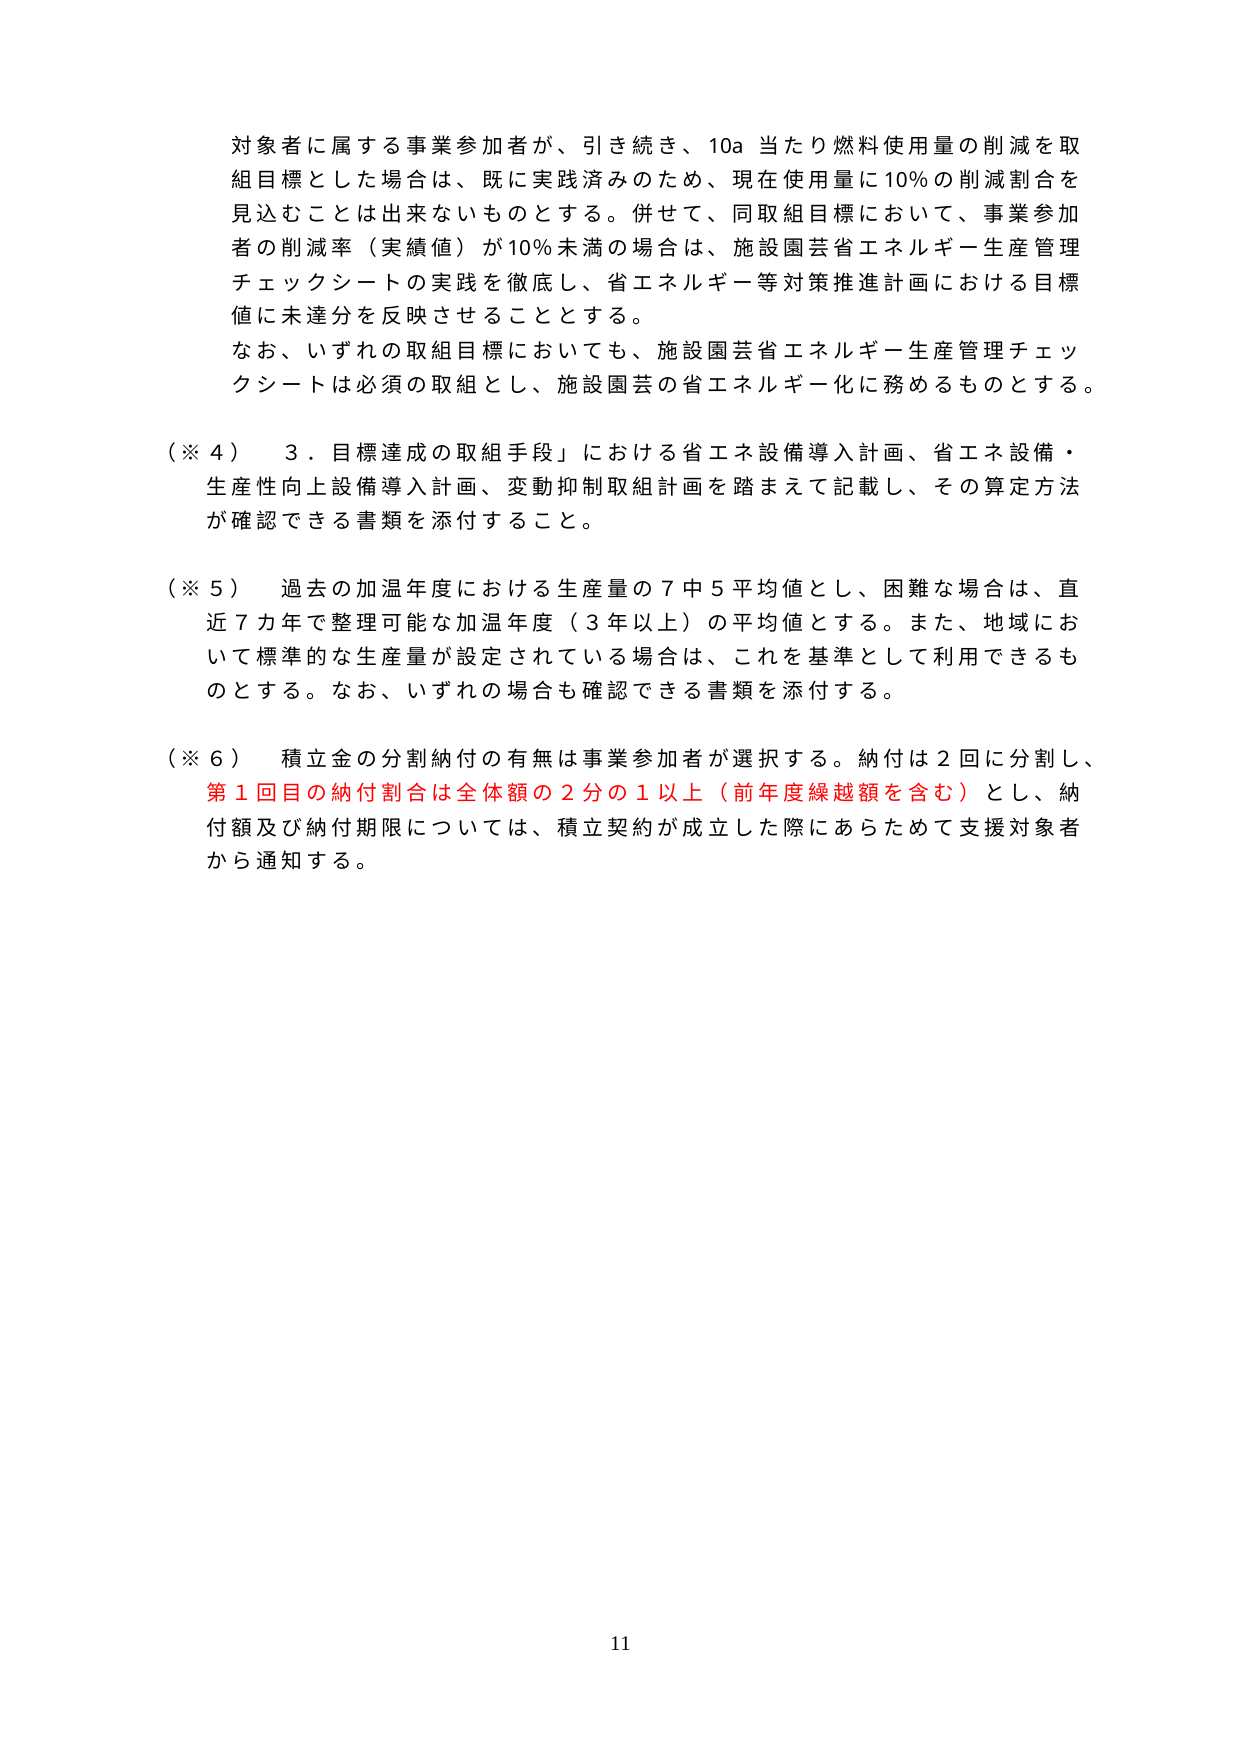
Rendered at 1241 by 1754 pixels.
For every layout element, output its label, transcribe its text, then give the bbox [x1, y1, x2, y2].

text （※４） ３．目標達成の取組手段｣における省エネ設備導入計画、省エネ設備・生産性向上設備導入計画、変動抑制取組計画を踏まえて記載し、その算定方法が確認できる書類を添付すること。 [156, 434, 1084, 536]
text なお、いずれの取組目標においても、施設園芸省エネルギー生産管理チェックシートは必須の取組とし、施設園芸の省エネルギー化に務めるものとする。 [206, 332, 1084, 400]
text （※６） 積立金の分割納付の有無は事業参加者が選択する。納付は２回に分割し、第１回目の納付割合は全体額の２分の１以上（前年度繰越額を含む）とし、納付額及び納付期限については、積立契約が成立した際にあらためて支援対象者から通知する。 [156, 741, 1084, 877]
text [206, 128, 1084, 332]
text （※５） 過去の加温年度における生産量の７中５平均値とし、困難な場合は、直近７カ年で整理可能な加温年度（３年以上）の平均値とする。また、地域において標準的な生産量が設定されている場合は、これを基準として利用できるものとする。なお、いずれの場合も確認できる書類を添付する。 [156, 570, 1084, 707]
